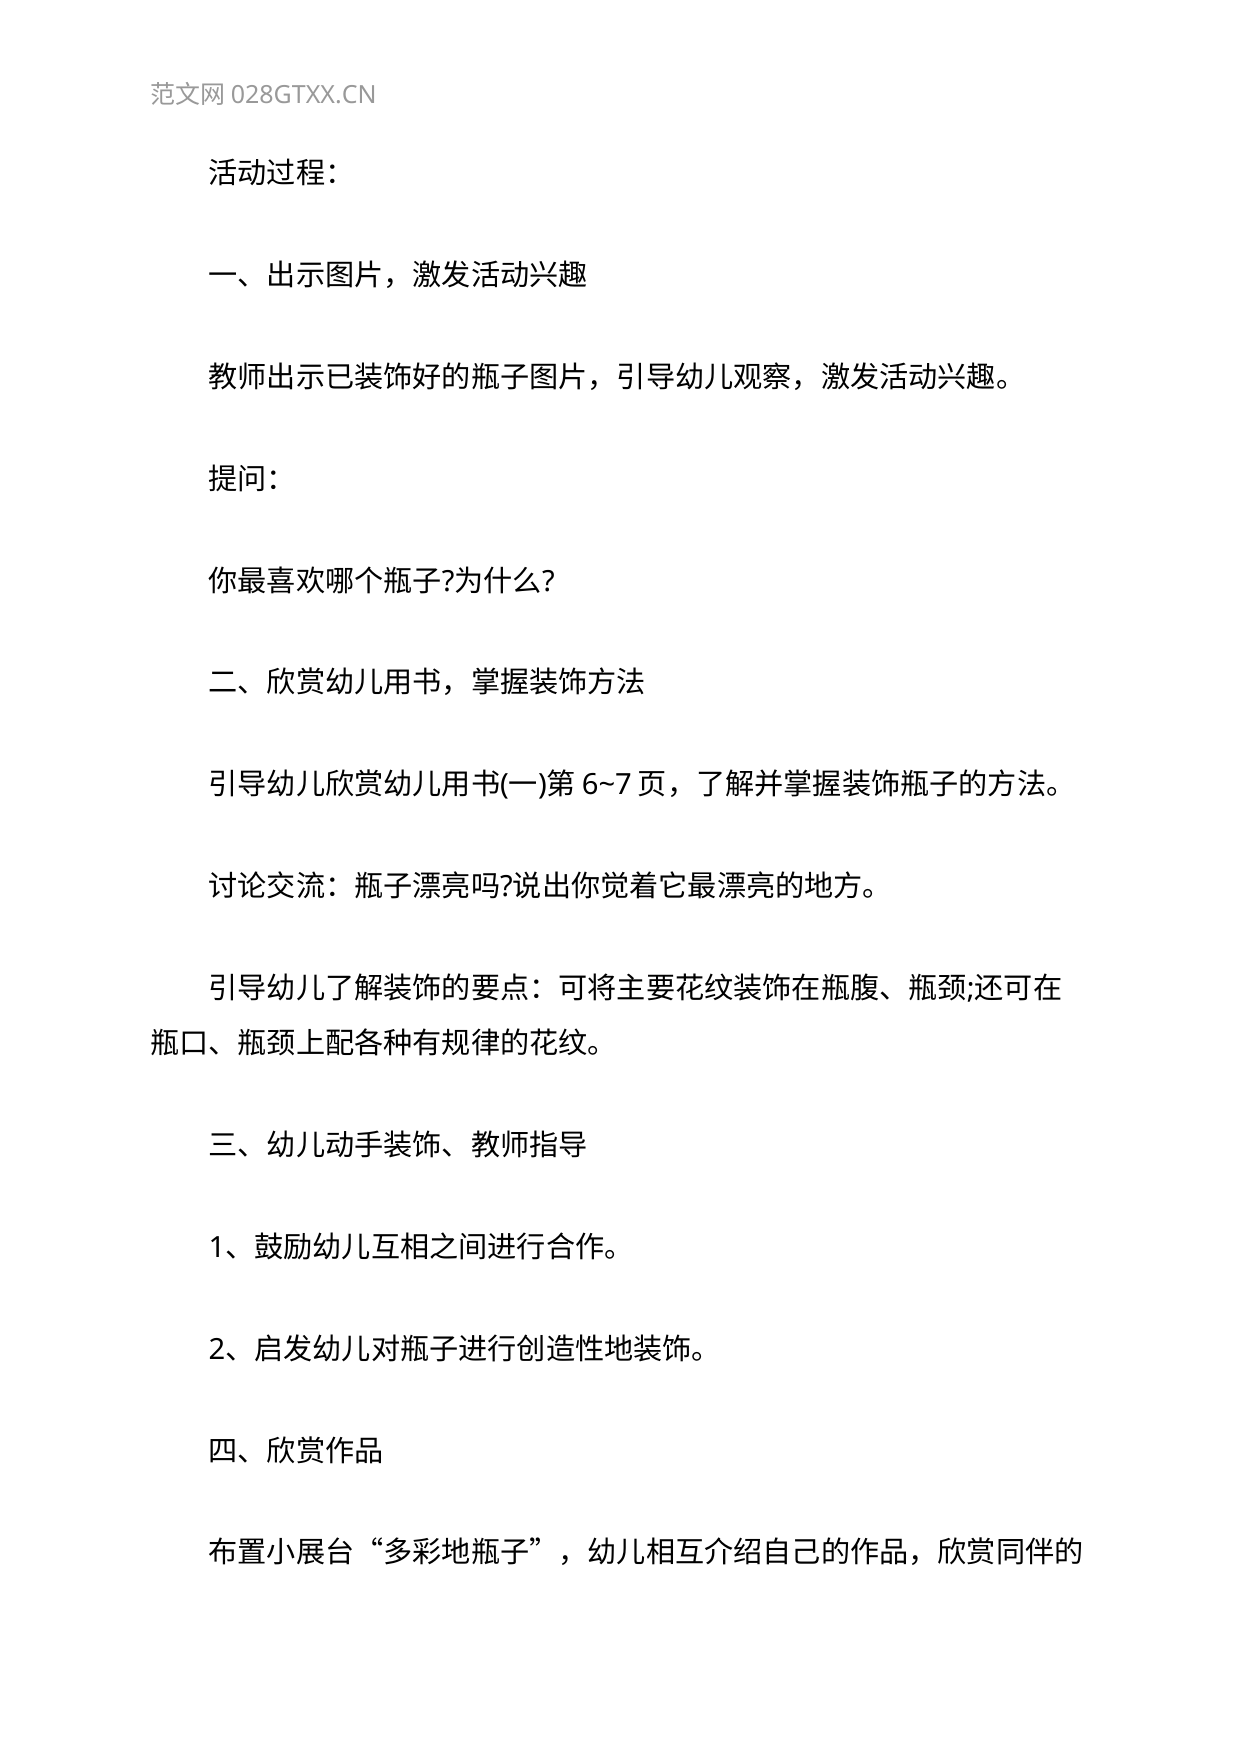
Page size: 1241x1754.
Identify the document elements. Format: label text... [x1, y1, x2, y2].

text 引导幼儿欣赏幼儿用书(一)第6~7页，了解并掌握装饰瓶子的方法。 [150, 761, 1090, 803]
text 引导幼儿了解装饰的要点：可将主要花纹装饰在瓶腹、瓶颈;还可在瓶口、瓶颈上配各种有规律的花纹。 [150, 965, 1090, 1062]
text 2、启发幼儿对瓶子进行创造性地装饰。 [150, 1325, 1090, 1368]
text 一、出示图片，激发活动兴趣 [150, 252, 1090, 294]
text 讨论交流：瓶子漂亮吗?说出你觉着它最漂亮的地方。 [150, 863, 1090, 905]
text 教师出示已装饰好的瓶子图片，引导幼儿观察，激发活动兴趣。 [150, 353, 1090, 396]
text 四、欣赏作品 [150, 1427, 1090, 1469]
text 提问： [150, 455, 1090, 498]
text 二、欣赏幼儿用书，掌握装饰方法 [150, 659, 1090, 701]
text 活动过程： [150, 150, 1090, 192]
text 三、幼儿动手装饰、教师指导 [150, 1122, 1090, 1164]
text 1、鼓励幼儿互相之间进行合作。 [150, 1223, 1090, 1266]
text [150, 1529, 1090, 1571]
text 你最喜欢哪个瓶子?为什么? [150, 557, 1090, 599]
